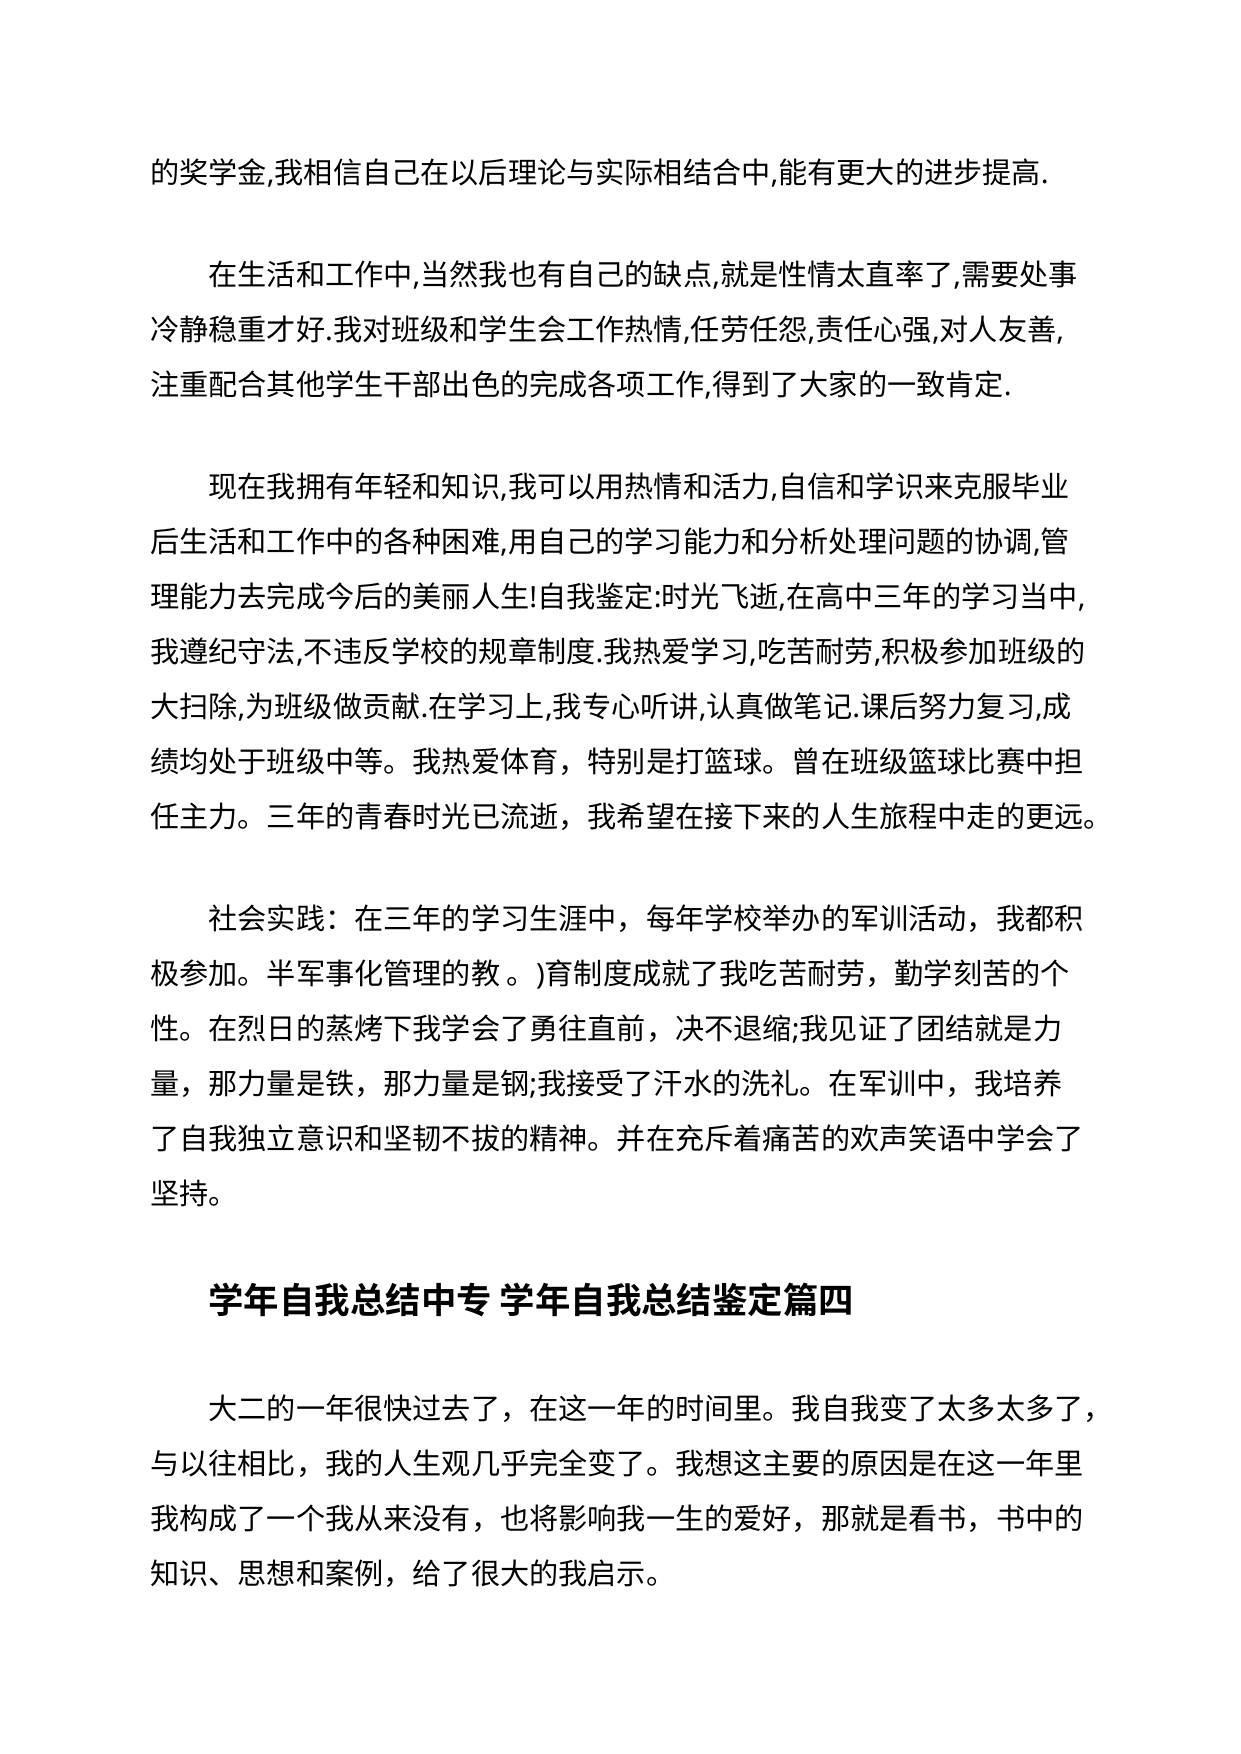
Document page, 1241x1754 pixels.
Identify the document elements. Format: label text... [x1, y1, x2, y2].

text 社会实践：在三年的学习生涯中，每年学校举办的军训活动，我都积极参加。半军事化管理的教 。)育制度成就了我吃苦耐劳，勤学刻苦的个性。在烈日的蒸烤下我学会了勇往直前，决不退缩;我见证了团结就是力量，那力量是铁，那力量是钢;我接受了汗水的洗礼。在军训中，我培养了自我独立意识和坚韧不拔的精神。并在充斥着痛苦的欢声笑语中学会了坚持。 [150, 896, 1090, 1213]
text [150, 150, 1090, 192]
text 现在我拥有年轻和知识,我可以用热情和活力,自信和学识来克服毕业后生活和工作中的各种困难,用自己的学习能力和分析处理问题的协调,管理能力去完成今后的美丽人生!自我鉴定:时光飞逝,在高中三年的学习当中,我遵纪守法,不违反学校的规章制度.我热爱学习,吃苦耐劳,积极参加班级的大扫除,为班级做贡献.在学习上,我专心听讲,认真做笔记.课后努力复习,成绩均处于班级中等。我热爱体育，特别是打篮球。曾在班级篮球比赛中担任主力。三年的青春时光已流逝，我希望在接下来的人生旅程中走的更远。 [150, 464, 1090, 836]
text 学年自我总结中专 学年自我总结鉴定篇四 [150, 1272, 1090, 1323]
text 在生活和工作中,当然我也有自己的缺点,就是性情太直率了,需要处事冷静稳重才好.我对班级和学生会工作热情,任劳任怨,责任心强,对人友善,注重配合其他学生干部出色的完成各项工作,得到了大家的一致肯定. [150, 252, 1090, 404]
text 大二的一年很快过去了，在这一年的时间里。我自我变了太多太多了，与以往相比，我的人生观几乎完全变了。我想这主要的原因是在这一年里我构成了一个我从来没有，也将影响我一生的爱好，那就是看书，书中的知识、思想和案例，给了很大的我启示。 [150, 1386, 1090, 1593]
